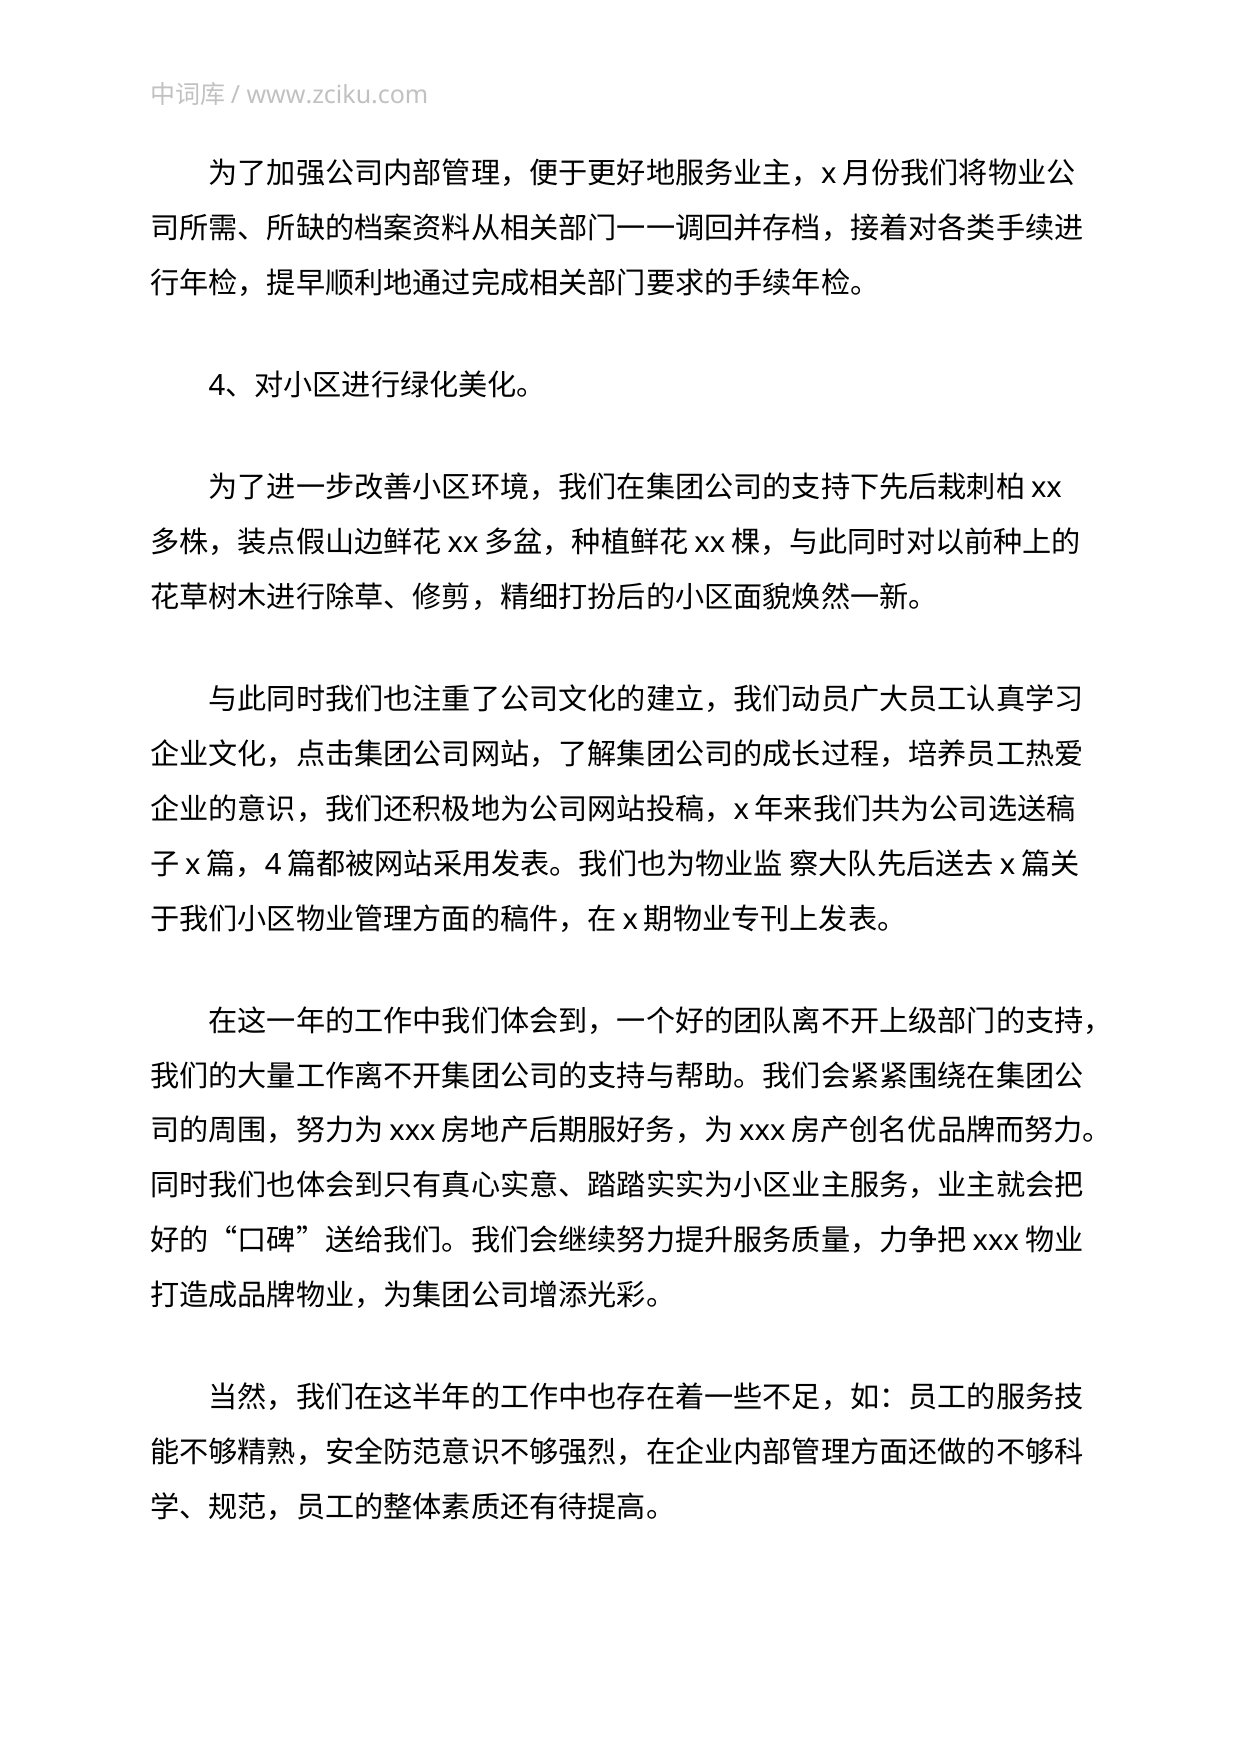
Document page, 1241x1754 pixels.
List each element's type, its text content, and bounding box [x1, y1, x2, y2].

text 4、对小区进行绿化美化。 [150, 362, 1090, 404]
text 当然，我们在这半年的工作中也存在着一些不足，如：员工的服务技能不够精熟，安全防范意识不够强烈，在企业内部管理方面还做的不够科学、规范，员工的整体素质还有待提高。 [150, 1374, 1090, 1526]
text 与此同时我们也注重了公司文化的建立，我们动员广大员工认真学习企业文化，点击集团公司网站，了解集团公司的成长过程，培养员工热爱企业的意识，我们还积极地为公司网站投稿，x年来我们共为公司选送稿子x篇，4篇都被网站采用发表。我们也为物业监 察大队先后送去x篇关于我们小区物业管理方面的稿件，在x期物业专刊上发表。 [150, 675, 1090, 938]
text 在这一年的工作中我们体会到，一个好的团队离不开上级部门的支持，我们的大量工作离不开集团公司的支持与帮助。我们会紧紧围绕在集团公司的周围，努力为xxx房地产后期服好务，为xxx房产创名优品牌而努力。同时我们也体会到只有真心实意、踏踏实实为小区业主服务，业主就会把好的“口碑”送给我们。我们会继续努力提升服务质量，力争把xxx物业打造成品牌物业，为集团公司增添光彩。 [150, 997, 1090, 1314]
text 为了加强公司内部管理，便于更好地服务业主，x月份我们将物业公司所需、所缺的档案资料从相关部门一一调回并存档，接着对各类手续进行年检，提早顺利地通过完成相关部门要求的手续年检。 [150, 150, 1090, 302]
text 为了进一步改善小区环境，我们在集团公司的支持下先后栽刺柏xx多株，装点假山边鲜花xx多盆，种植鲜花xx棵，与此同时对以前种上的花草树木进行除草、修剪，精细打扮后的小区面貌焕然一新。 [150, 464, 1090, 616]
